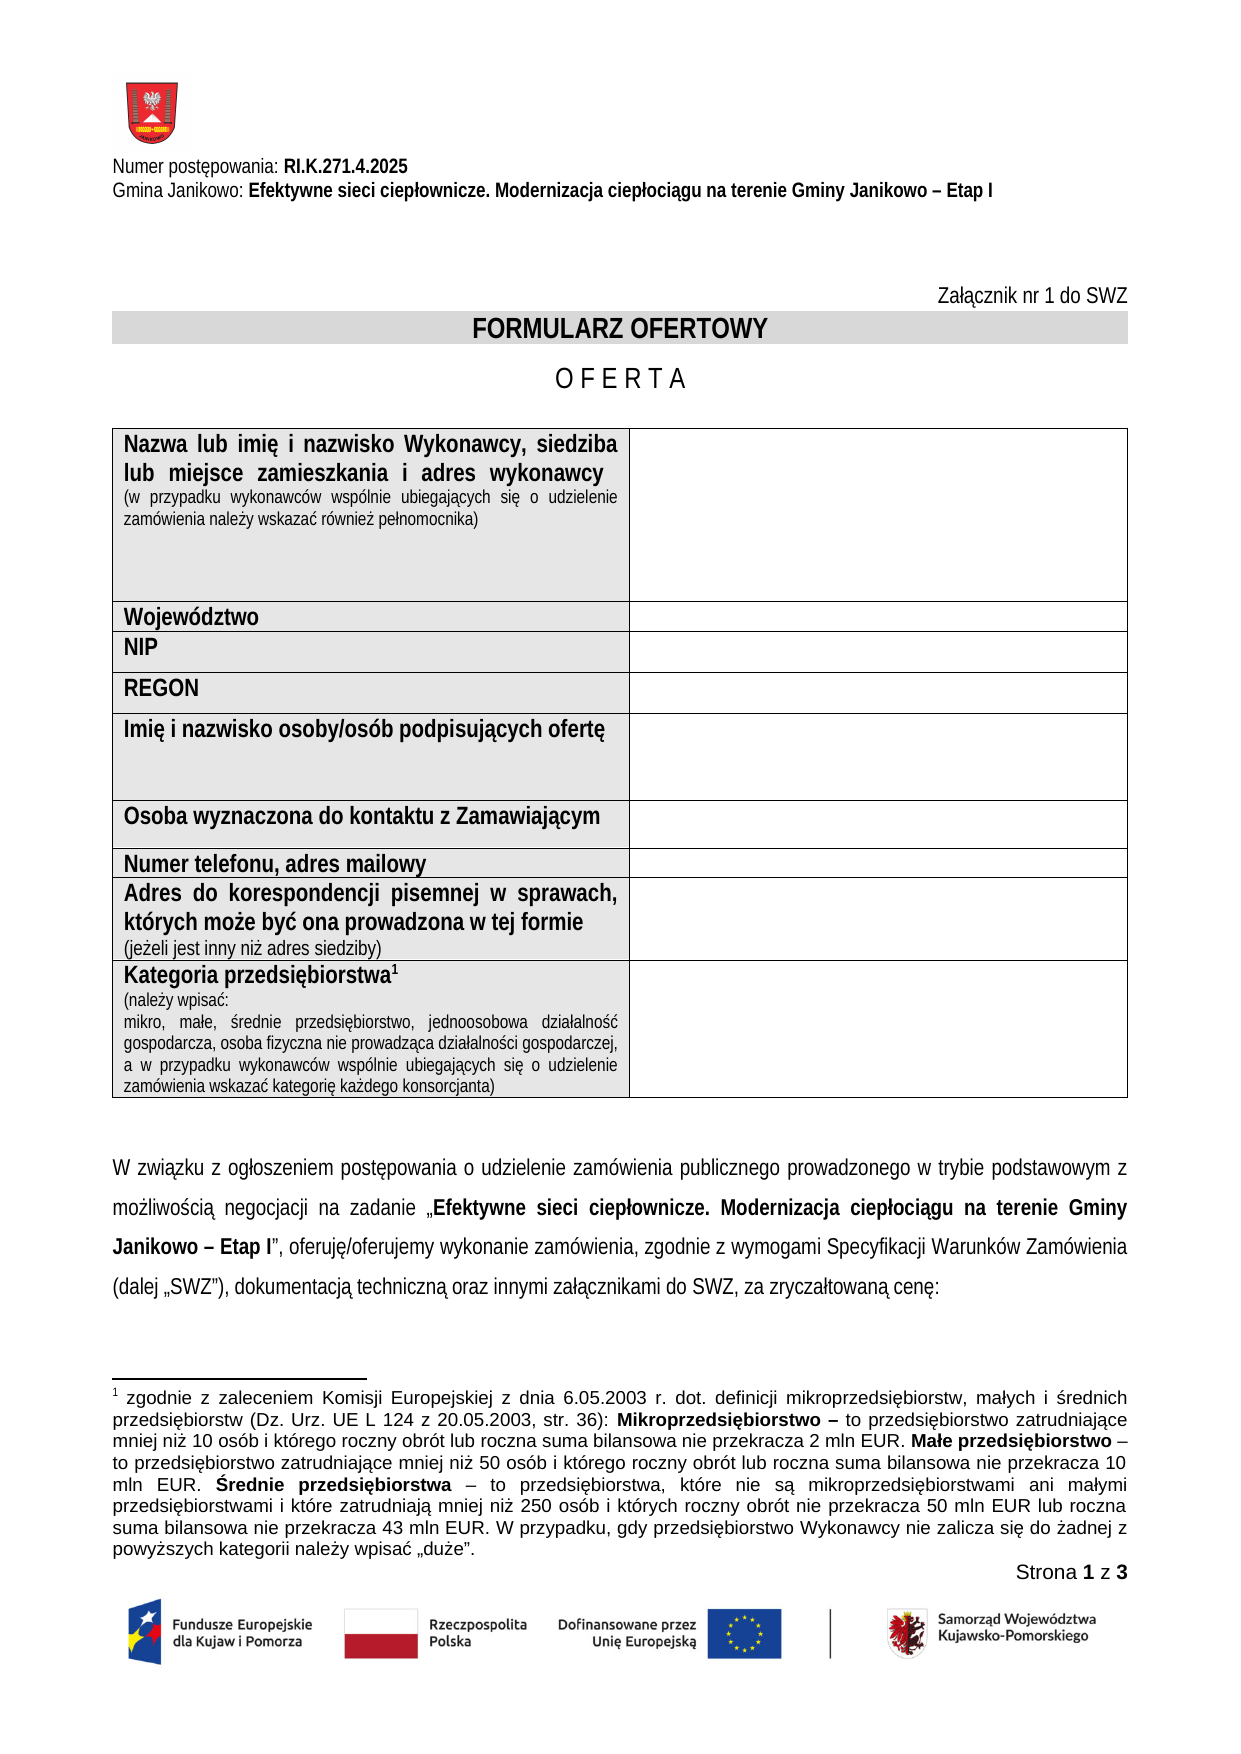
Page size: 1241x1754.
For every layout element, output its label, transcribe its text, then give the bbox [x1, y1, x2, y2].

table_header O F E R T A [113, 361, 1128, 428]
text FORMULARZ OFERTOWY [112, 311, 1128, 344]
picture [112, 73, 193, 154]
table_cell [630, 801, 1127, 847]
table_cell [630, 714, 1127, 800]
table_cell NIP [113, 632, 629, 672]
table_cell [630, 961, 1127, 1097]
text Załącznik nr 1 do SWZ [112, 282, 1128, 309]
table_cell [630, 673, 1127, 713]
text W związku z ogłoszeniem postępowania o udzielenie zamówienia publicznego prowadzonego w trybie podstawowym z możliwością negocjacji na zadanie „Efektywne sieci ciepłownicze. Modernizacja ciepłociągu na terenie Gminy Janikowo – Etap I”, oferuję/oferujemy wykonanie zamówienia, zgodnie z wymogami Specyfikacji Warunków Zamówienia (dalej „SWZ”), dokumentacją techniczną oraz innymi załącznikami do SWZ, za zryczałtowaną cenę: [112, 1154, 1128, 1299]
table_cell Województwo [113, 602, 629, 631]
table_cell Imię i nazwisko osoby/osób podpisujących ofertę [113, 714, 629, 800]
table_cell Numer telefonu, adres mailowy [113, 849, 629, 877]
table_cell Osoba wyznaczona do kontaktu z Zamawiającym [113, 801, 629, 847]
table_cell REGON [113, 673, 629, 713]
table_cell [630, 878, 1127, 959]
table_cell Adres do korespondencji pisemnej w sprawach, których może być ona prowadzona w tej formie (jeżeli jest inny niż adres siedziby) [113, 878, 629, 959]
table_cell [630, 429, 1127, 601]
table_cell [630, 632, 1127, 672]
picture [112, 1583, 1128, 1681]
table_cell Nazwa lub imię i nazwisko Wykonawcy, siedziba lub miejsce zamieszkania i adres wykonawcy (w przypadku wykonawców wspólnie ubiegających się o udzielenie zamówienia należy wskazać również pełnomocnika) [113, 429, 629, 601]
table_cell Kategoria przedsiębiorstwa (należy wpisać: mikro, małe, średnie przedsiębiorstwo, jednoosobowa działalność gospodarcza, osoba fizyczna nie prowadząca działalności gospodarczej, a w przypadku wykonawców wspólnie ubiegających się o udzielenie zamówienia wskazać kategorię każdego konsorcjanta) [113, 961, 629, 1097]
table_cell [630, 849, 1127, 877]
table_cell [630, 602, 1127, 631]
